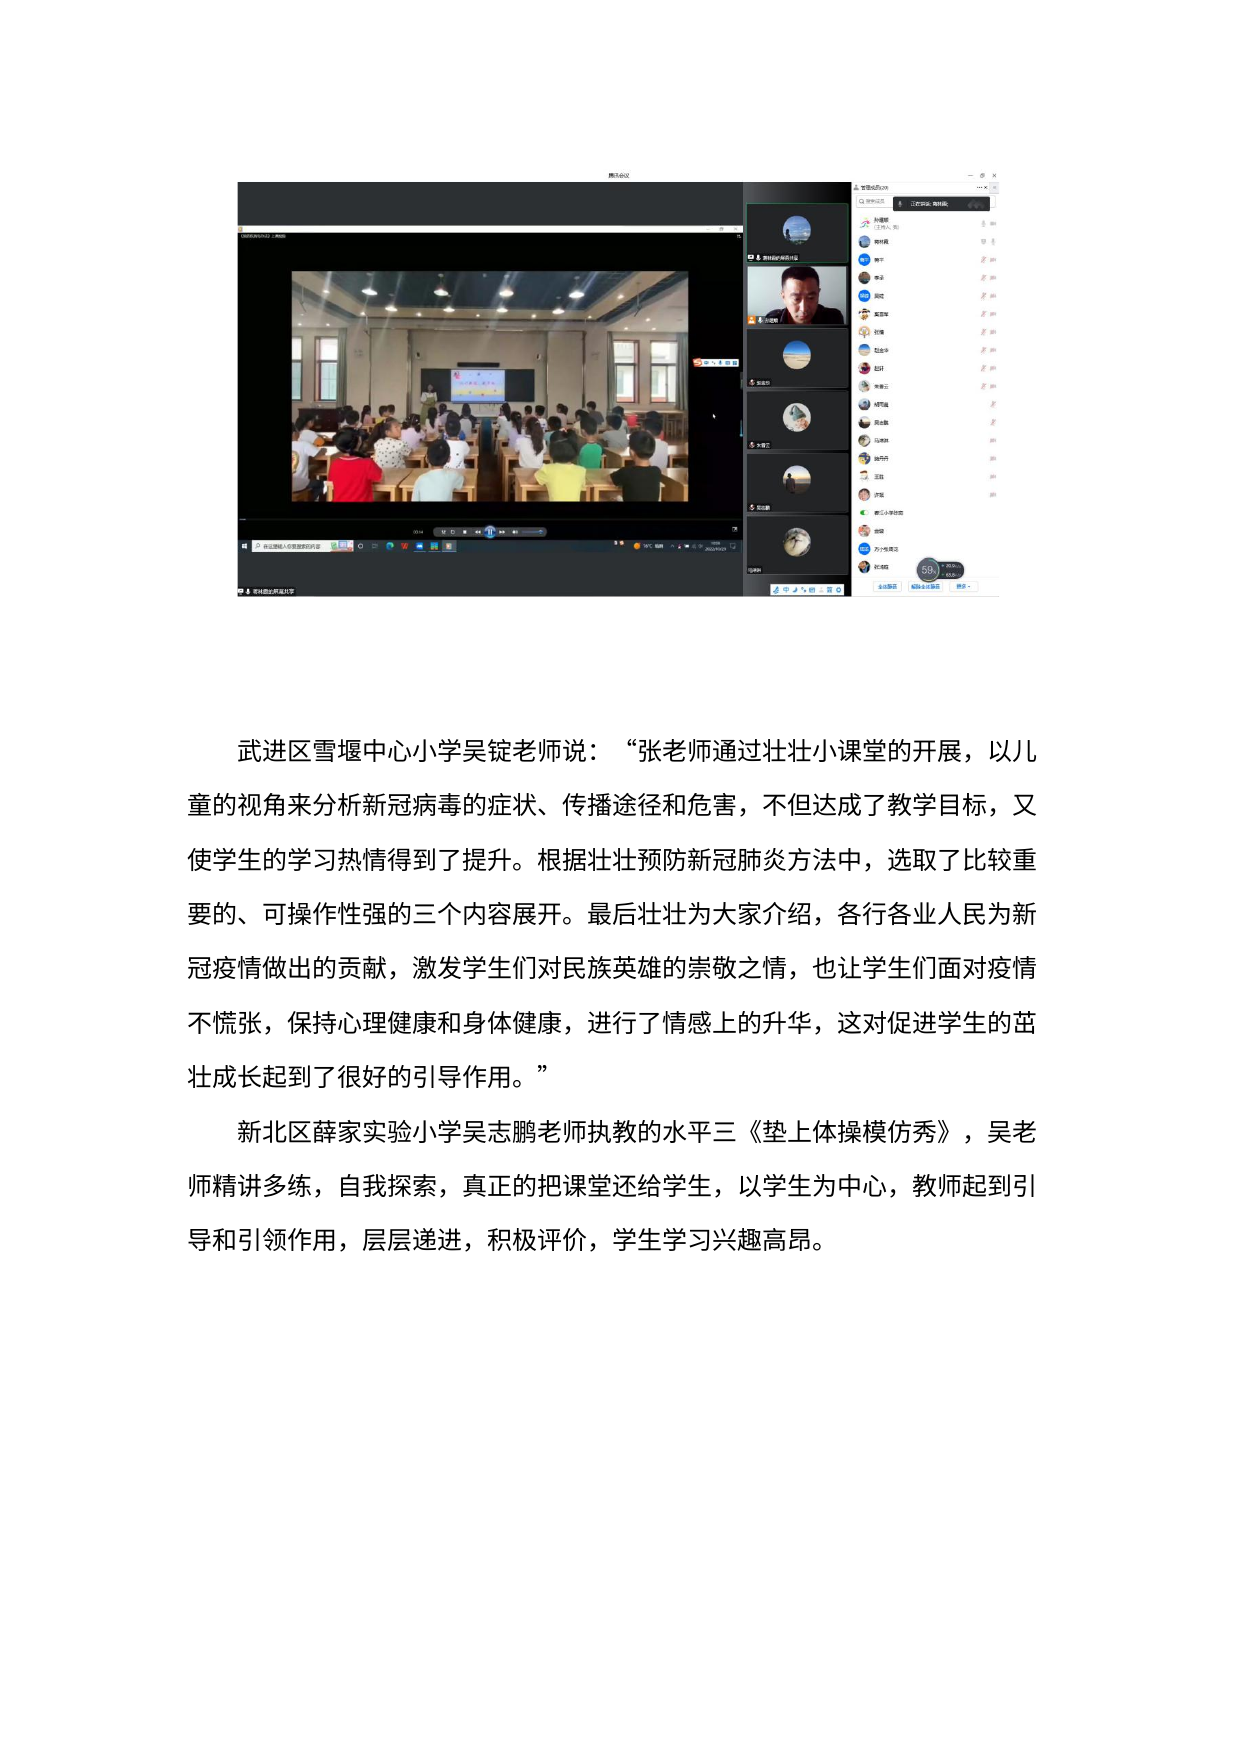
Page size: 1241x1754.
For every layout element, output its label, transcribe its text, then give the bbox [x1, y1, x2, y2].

text 新北区薛家实验小学吴志鹏老师执教的水平三《垫上体操模仿秀》，吴老师精讲多练，自我探索，真正的把课堂还给学生，以学生为中心，教师起到引导和引领作用，层层递进，积极评价，学生学习兴趣高昂。 [187, 1112, 1053, 1257]
picture [237, 169, 1000, 597]
text 武进区雪堰中心小学吴锭老师说：“张老师通过壮壮小课堂的开展，以儿童的视角来分析新冠病毒的症状、传播途径和危害，不但达成了教学目标，又使学生的学习热情得到了提升。根据壮壮预防新冠肺炎方法中，选取了比较重要的、可操作性强的三个内容展开。最后壮壮为大家介绍，各行各业人民为新冠疫情做出的贡献，激发学生们对民族英雄的崇敬之情，也让学生们面对疫情不慌张，保持心理健康和身体健康，进行了情感上的升华，这对促进学生的茁壮成长起到了很好的引导作用。” [187, 731, 1053, 1094]
